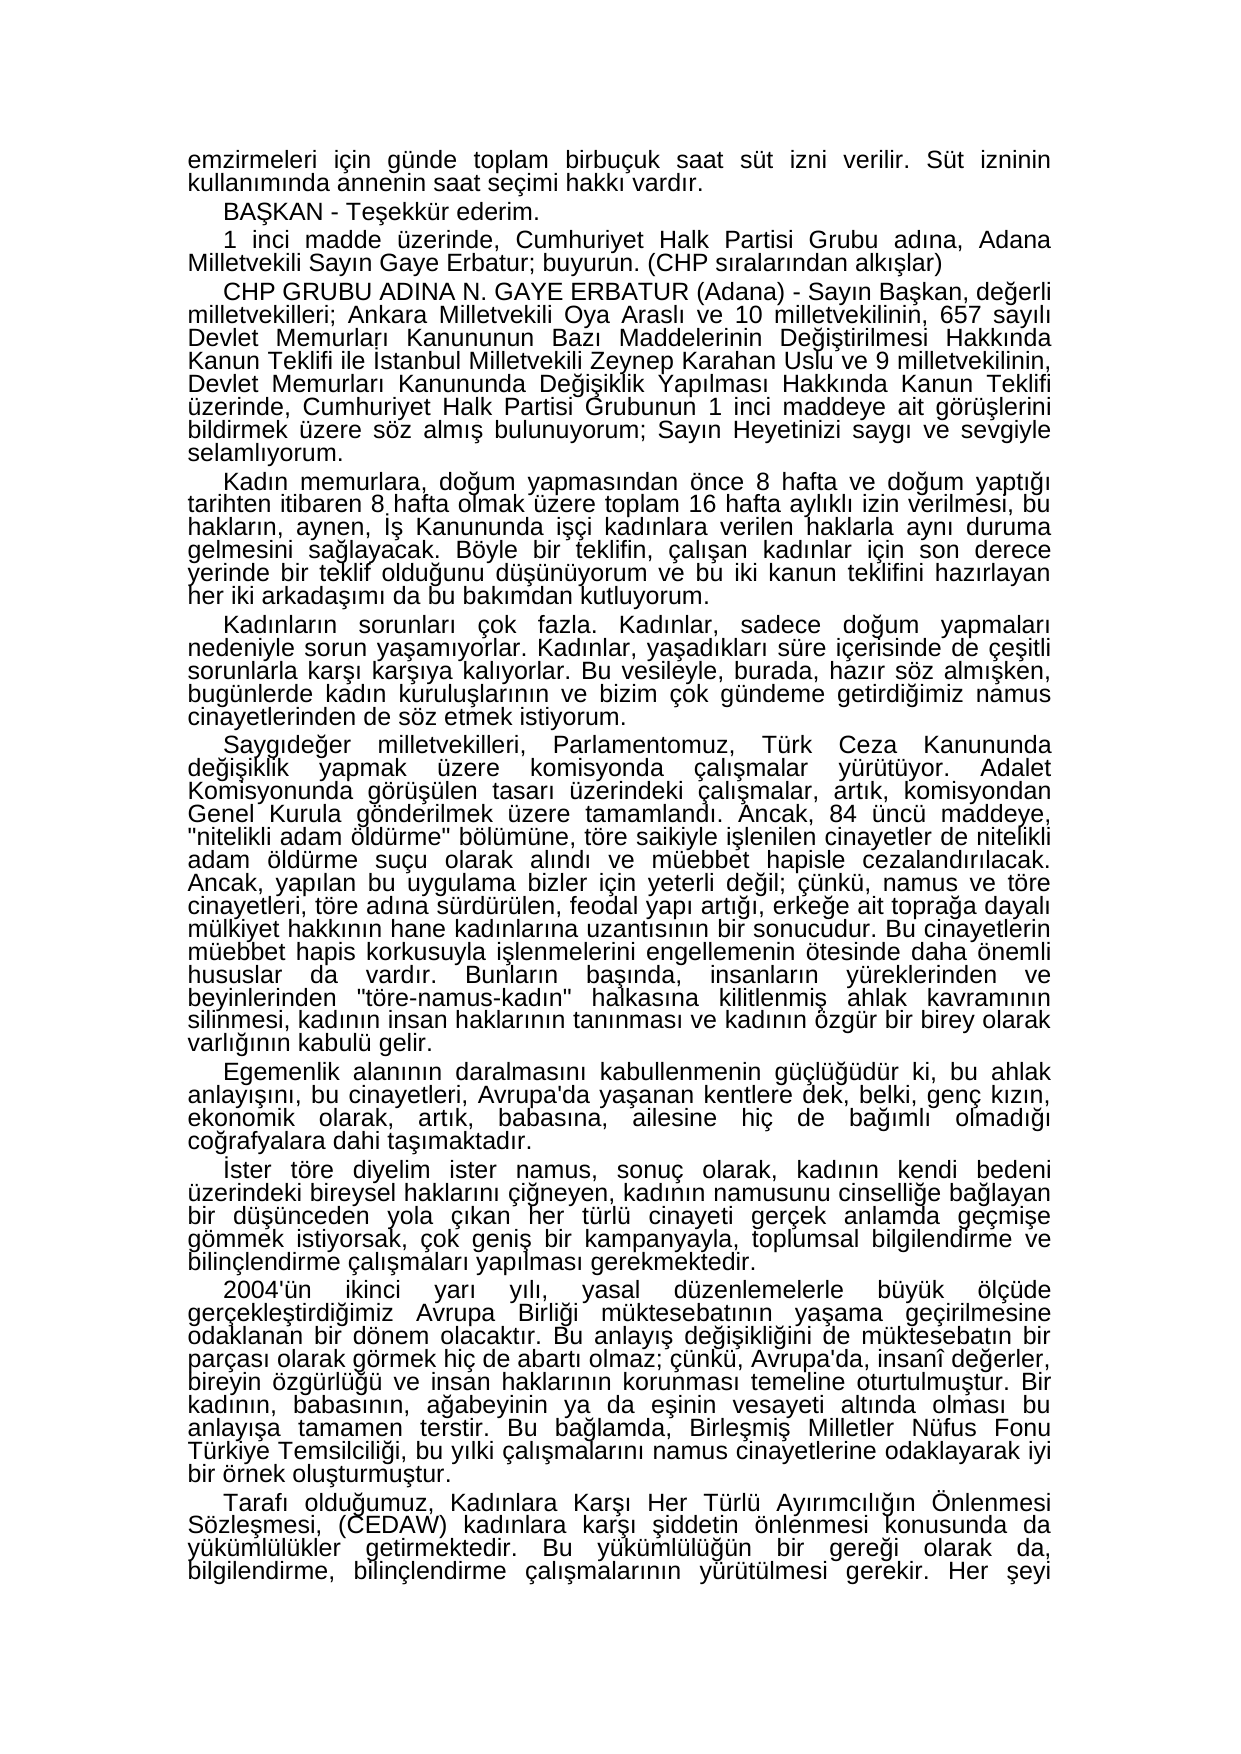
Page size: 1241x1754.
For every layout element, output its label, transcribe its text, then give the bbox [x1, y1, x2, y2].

text İster töre diyelim ister namus, sonuç olarak, kadının kendi bedeni üzerindeki bireysel haklarını çiğneyen, kadının namusunu cinselliğe bağlayan bir düşünceden yola çıkan her türlü cinayeti gerçek anlamda geçmişe gömmek istiyorsak, çok geniş bir kampanyayla, toplumsal bilgilendirme ve bilinçlendirme çalışmaları yapılması gerekmektedir. [187, 1160, 1053, 1274]
text 1 inci madde üzerinde, Cumhuriyet Halk Partisi Grubu adına, Adana Milletvekili Sayın Gaye Erbatur; buyurun. (CHP sıralarından alkışlar) [187, 231, 1053, 276]
text Saygıdeğer milletvekilleri, Parlamentomuz, Türk Ceza Kanununda değişiklik yapmak üzere komisyonda çalışmalar yürütüyor. Adalet Komisyonunda görüşülen tasarı üzerindeki çalışmalar, artık, komisyondan Genel Kurula gönderilmek üzere tamamlandı. Ancak, 84 üncü maddeye, "nitelikli adam öldürme" bölümüne, töre saikiyle işlenilen cinayetler de nitelikli adam öldürme suçu olarak alındı ve müebbet hapisle cezalandırılacak. Ancak, yapılan bu uygulama bizler için yeterli değil; çünkü, namus ve töre cinayetleri, töre adına sürdürülen, feodal yapı artığı, erkeğe ait toprağa dayalı mülkiyet hakkının hane kadınlarına uzantısının bir sonucudur. Bu cinayetlerin müebbet hapis korkusuyla işlenmelerini engellemenin ötesinde daha önemli hususlar da vardır. Bunların başında, insanların yüreklerinden ve beyinlerinden "töre-namus-kadın" halkasına kilitlenmiş ahlak kavramının silinmesi, kadının insan haklarının tanınması ve kadının özgür bir birey olarak varlığının kabulü gelir. [187, 736, 1053, 1056]
text BAŞKAN - Teşekkür ederim. [187, 202, 1053, 225]
text CHP GRUBU ADINA N. GAYE ERBATUR (Adana) - Sayın Başkan, değerli milletvekilleri; Ankara Milletvekili Oya Araslı ve 10 milletvekilinin, 657 sayılı Devlet Memurları Kanununun Bazı Maddelerinin Değiştirilmesi Hakkında Kanun Teklifi ile İstanbul Milletvekili Zeynep Karahan Uslu ve 9 milletvekilinin, Devlet Memurları Kanununda Değişiklik Yapılması Hakkında Kanun Teklifi üzerinde, Cumhuriyet Halk Partisi Grubunun 1 inci maddeye ait görüşlerini bildirmek üzere söz almış bulunuyorum; Sayın Heyetinizi saygı ve sevgiyle selamlıyorum. [187, 282, 1053, 466]
text Kadın memurlara, doğum yapmasından önce 8 hafta ve doğum yaptığı tarihten itibaren 8 hafta olmak üzere toplam 16 hafta aylıklı izin verilmesi, bu hakların, aynen, İş Kanununda işçi kadınlara verilen haklarla aynı duruma gelmesini sağlayacak. Böyle bir teklifin, çalışan kadınlar için son derece yerinde bir teklif olduğunu düşünüyorum ve bu iki kanun teklifini hazırlayan her iki arkadaşımı da bu bakımdan kutluyorum. [187, 472, 1053, 609]
text Egemenlik alanının daralmasını kabullenmenin güçlüğüdür ki, bu ahlak anlayışını, bu cinayetleri, Avrupa'da yaşanan kentlere dek, belki, genç kızın, ekonomik olarak, artık, babasına, ailesine hiç de bağımlı olmadığı coğrafyalara dahi taşımaktadır. [187, 1062, 1053, 1154]
text Kadınların sorunları çok fazla. Kadınlar, sadece doğum yapmaları nedeniyle sorun yaşamıyorlar. Kadınlar, yaşadıkları süre içerisinde de çeşitli sorunlarla karşı karşıya kalıyorlar. Bu vesileyle, burada, hazır söz almışken, bugünlerde kadın kuruluşlarının ve bizim çok gündeme getirdiğimiz namus cinayetlerinden de söz etmek istiyorum. [187, 615, 1053, 730]
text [187, 1493, 1053, 1584]
text 2004'ün ikinci yarı yılı, yasal düzenlemelerle büyük ölçüde gerçekleştirdiğimiz Avrupa Birliği müktesebatının yaşama geçirilmesine odaklanan bir dönem olacaktır. Bu anlayış değişikliğini de müktesebatın bir parçası olarak görmek hiç de abartı olmaz; çünkü, Avrupa'da, insanî değerler, bireyin özgürlüğü ve insan haklarının korunması temeline oturtulmuştur. Bir kadının, babasının, ağabeyinin ya da eşinin vesayeti altında olması bu anlayışa tamamen terstir. Bu bağlamda, Birleşmiş Milletler Nüfus Fonu Türkiye Temsilciliği, bu yılki çalışmalarını namus cinayetlerine odaklayarak iyi bir örnek oluşturmuştur. [187, 1281, 1053, 1487]
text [187, 150, 1053, 196]
